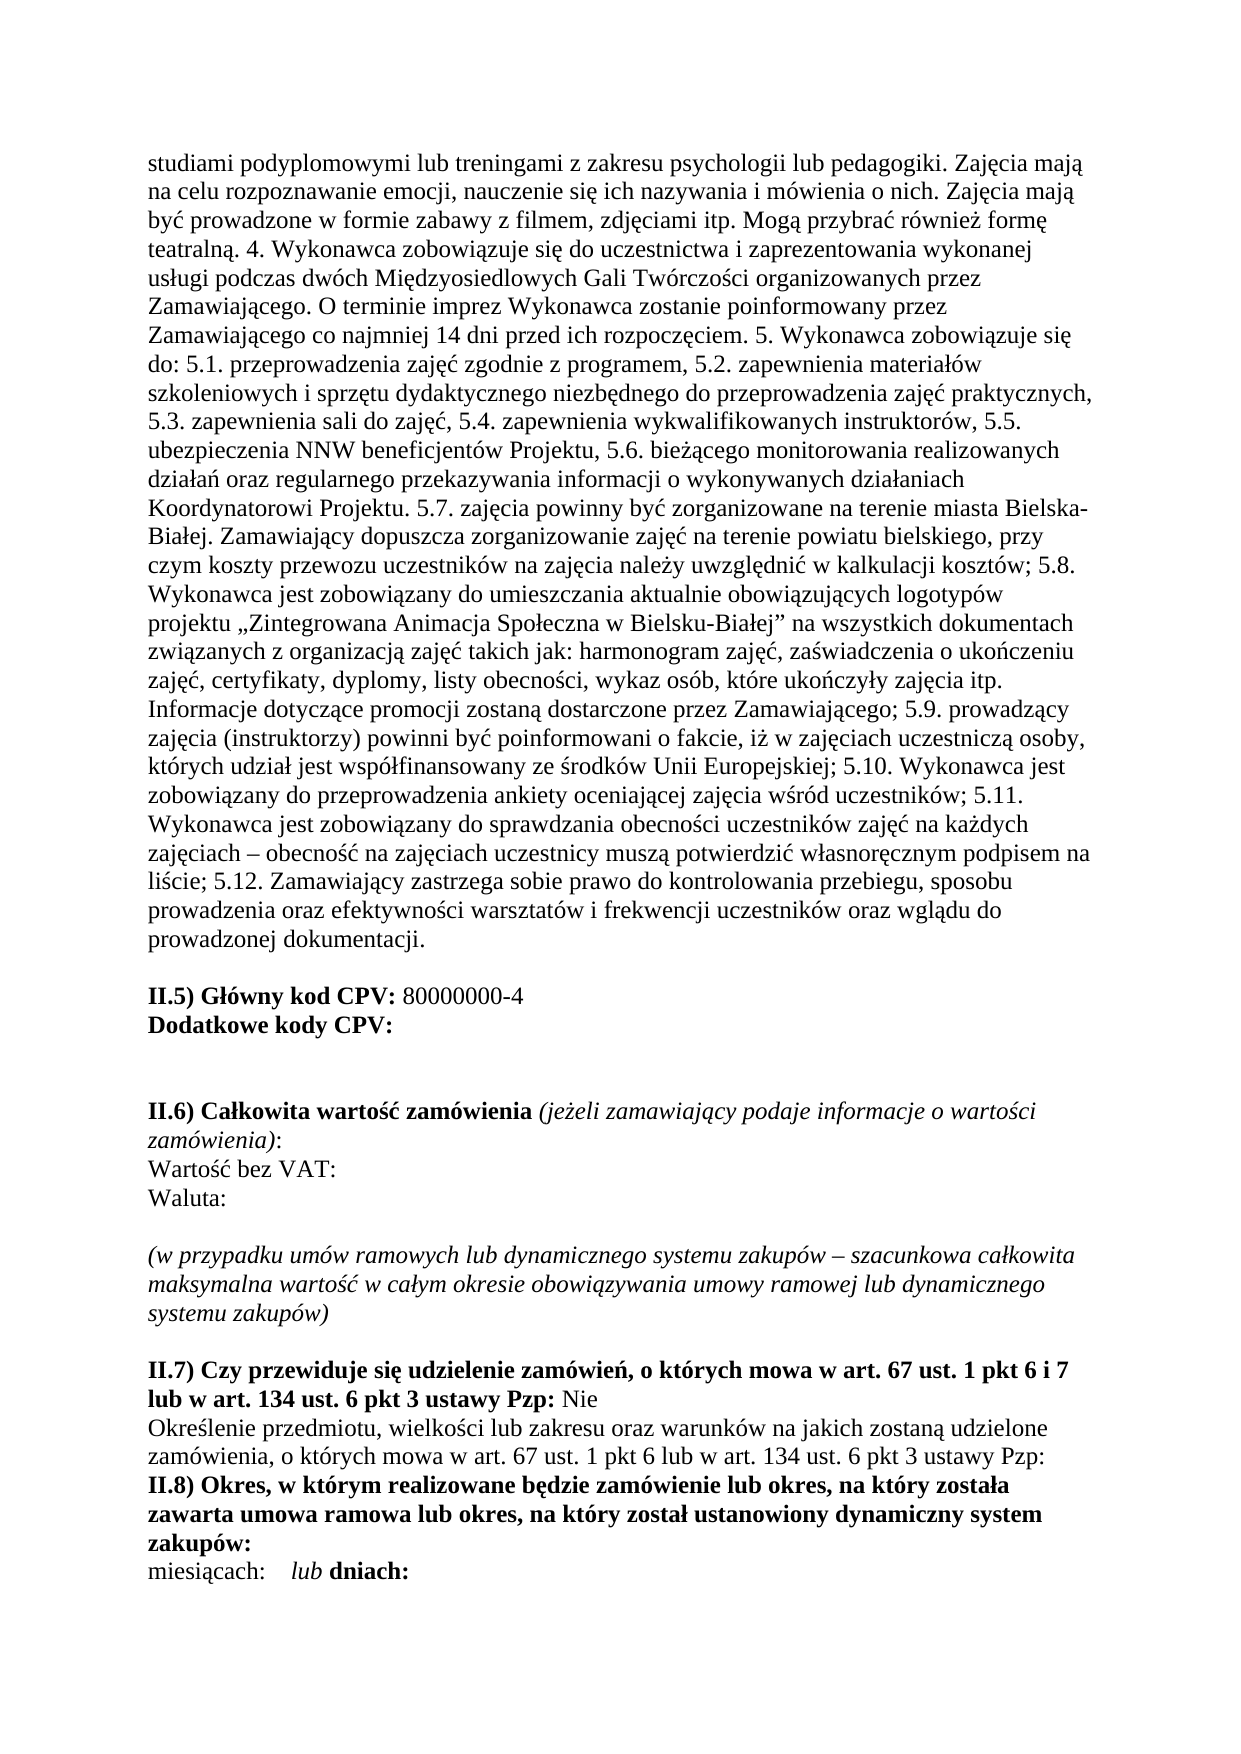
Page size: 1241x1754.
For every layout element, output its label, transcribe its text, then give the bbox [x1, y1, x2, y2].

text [148, 1326, 1093, 1585]
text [148, 148, 1093, 1211]
text (w przypadku umów ramowych lub dynamicznego systemu zakupów – szacunkowa całkowita maksymalna wartość w całym okresie obowiązywania umowy ramowej lub dynamicznego systemu zakupów) [148, 1211, 1093, 1326]
